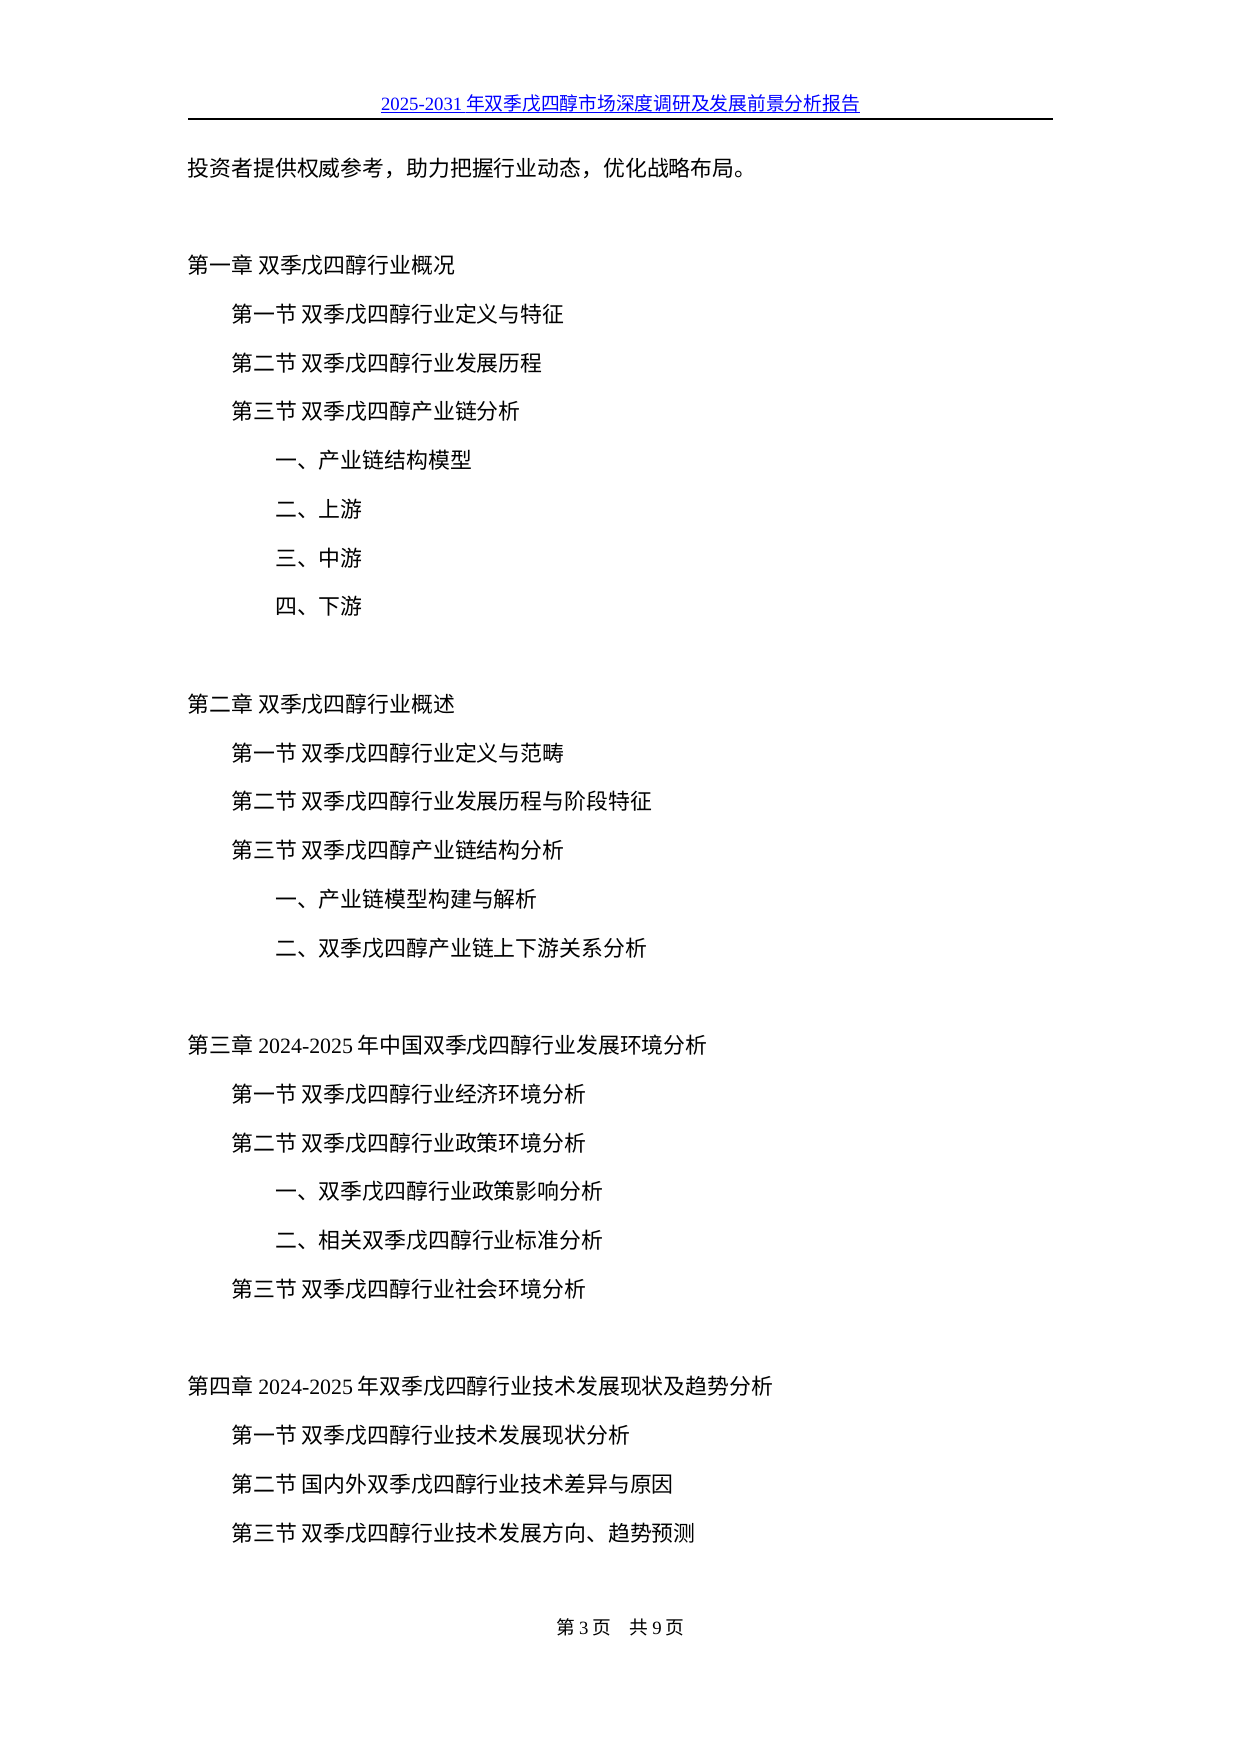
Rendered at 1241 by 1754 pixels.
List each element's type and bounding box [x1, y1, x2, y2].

text [187, 150, 1053, 1548]
